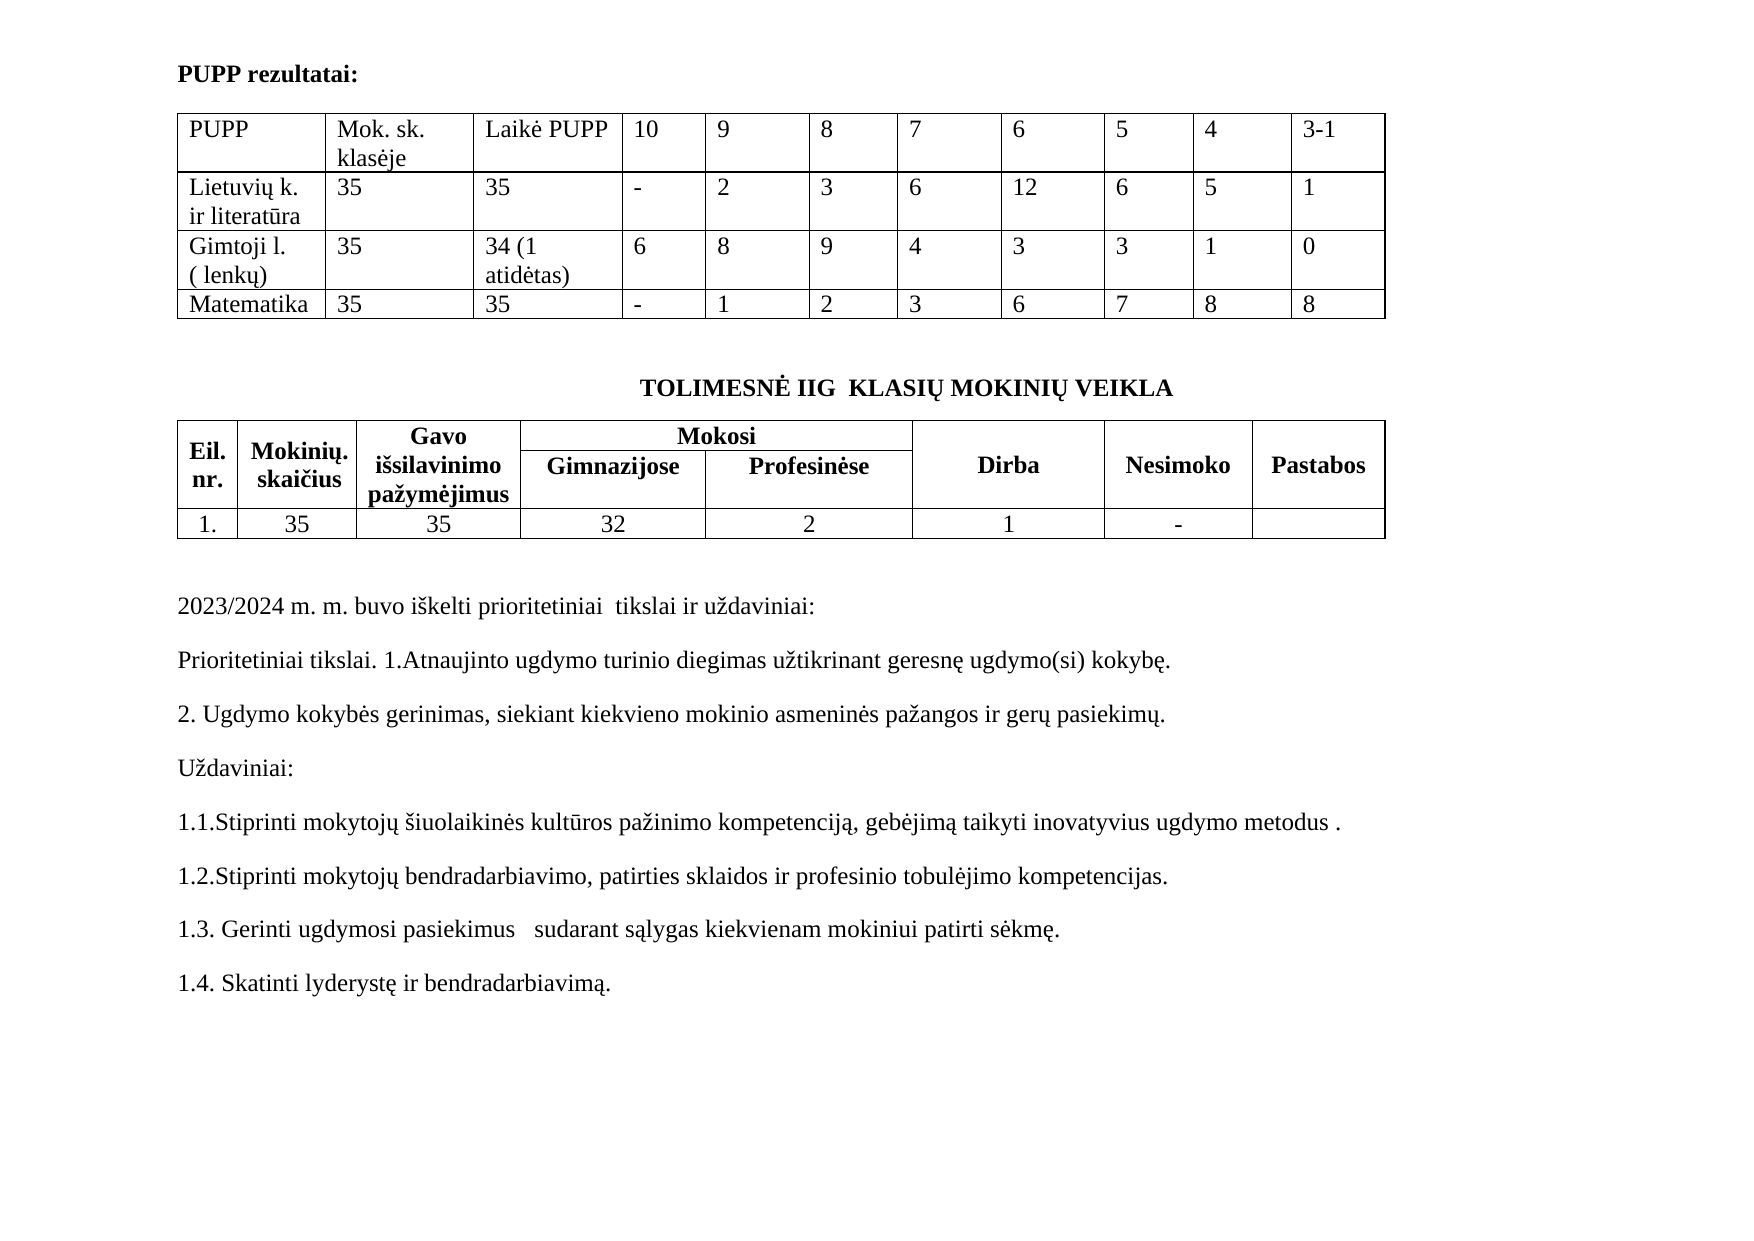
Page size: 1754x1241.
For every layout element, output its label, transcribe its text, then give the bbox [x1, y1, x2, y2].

table_cell 5 [1194, 173, 1291, 230]
text 1.4. Skatinti lyderystę ir bendradarbiavimą. [177, 968, 1636, 997]
table_header PUPP [178, 114, 325, 171]
text 2. Ugdymo kokybės gerinimas, siekiant kiekvieno mokinio asmeninės pažangos ir gerų pasiekimų. [177, 699, 1636, 728]
table_cell 35 [238, 509, 356, 537]
table_cell 6 [898, 173, 1001, 230]
table_cell 1 [1292, 173, 1384, 230]
table_header Dirba [913, 421, 1104, 508]
table_header 5 [1105, 114, 1193, 171]
table_cell 12 [1002, 173, 1104, 230]
table_cell 1. [178, 509, 237, 537]
table_header 9 [706, 114, 809, 171]
table_cell 7 [1105, 290, 1193, 318]
table_cell - [1105, 509, 1252, 537]
table_header Pastabos [1253, 421, 1384, 508]
table_header 4 [1194, 114, 1291, 171]
text 2023/2024 m. m. buvo iškelti prioritetiniai tikslai ir uždaviniai: [177, 591, 1636, 620]
table_cell 4 [898, 231, 1001, 288]
table_cell 1 [1194, 231, 1291, 288]
table_header Nesimoko [1105, 421, 1252, 508]
table_cell 35 [326, 290, 473, 318]
table_cell 3 [898, 290, 1001, 318]
table_header Laikė PUPP [474, 114, 622, 171]
table_cell 8 [1292, 290, 1384, 318]
table_header 8 [810, 114, 897, 171]
table_cell - [623, 173, 705, 230]
table_cell 3 [810, 173, 897, 230]
table_cell 2 [706, 173, 809, 230]
table_cell 35 [474, 290, 622, 318]
text 1.2.Stiprinti mokytojų bendradarbiavimo, patirties sklaidos ir profesinio tobulėjimo kompetencijas. [177, 861, 1636, 889]
table_cell 2 [810, 290, 897, 318]
table_cell 6 [1105, 173, 1193, 230]
table_header Mokosi [521, 421, 912, 450]
table_header 3-1 [1292, 114, 1384, 171]
table_cell 8 [706, 231, 809, 288]
table_cell 32 [521, 509, 705, 537]
table_cell Matematika [178, 290, 325, 318]
table_header 10 [623, 114, 705, 171]
table_cell 3 [1105, 231, 1193, 288]
table_cell [1253, 509, 1384, 537]
table_cell Profesinėse [706, 451, 912, 508]
table_cell 6 [1002, 290, 1104, 318]
table_cell Lietuvių k. ir literatūra [178, 173, 325, 230]
table_cell 35 [326, 231, 473, 288]
text TOLIMESNĖ IIG KLASIŲ MOKINIŲ VEIKLA [177, 373, 1636, 402]
table_cell 34 (1 atidėtas) [474, 231, 622, 288]
table_cell Gimnazijose [521, 451, 705, 508]
table_cell 1 [706, 290, 809, 318]
table_header Mokinių. skaičius [238, 421, 356, 508]
text PUPP rezultatai: [177, 59, 1636, 88]
table_cell 35 [474, 173, 622, 230]
text Uždaviniai: [177, 753, 1636, 782]
table_cell 2 [706, 509, 912, 537]
table_header Gavo išsilavinimo pažymėjimus [357, 421, 520, 508]
table_cell 3 [1002, 231, 1104, 288]
text 1.1.Stiprinti mokytojų šiuolaikinės kultūros pažinimo kompetenciją, gebėjimą taikyti inovatyvius ugdymo metodus . [177, 807, 1636, 836]
table_header 6 [1002, 114, 1104, 171]
table_header Mok. sk. klasėje [326, 114, 473, 171]
table_cell - [623, 290, 705, 318]
table_cell 0 [1292, 231, 1384, 288]
table_header Eil. nr. [178, 421, 237, 508]
text 1.3. Gerinti ugdymosi pasiekimus sudarant sąlygas kiekvienam mokiniui patirti sėkmę. [177, 914, 1636, 943]
table_cell 35 [326, 173, 473, 230]
table_cell 35 [357, 509, 520, 537]
table_header 7 [898, 114, 1001, 171]
table_cell 9 [810, 231, 897, 288]
table_cell 6 [623, 231, 705, 288]
text Prioritetiniai tikslai. 1.Atnaujinto ugdymo turinio diegimas užtikrinant geresnę ugdymo(si) kokybę. [177, 645, 1636, 674]
table_cell 1 [913, 509, 1104, 537]
table_cell 8 [1194, 290, 1291, 318]
table_cell Gimtoji l. ( lenkų) [178, 231, 325, 288]
